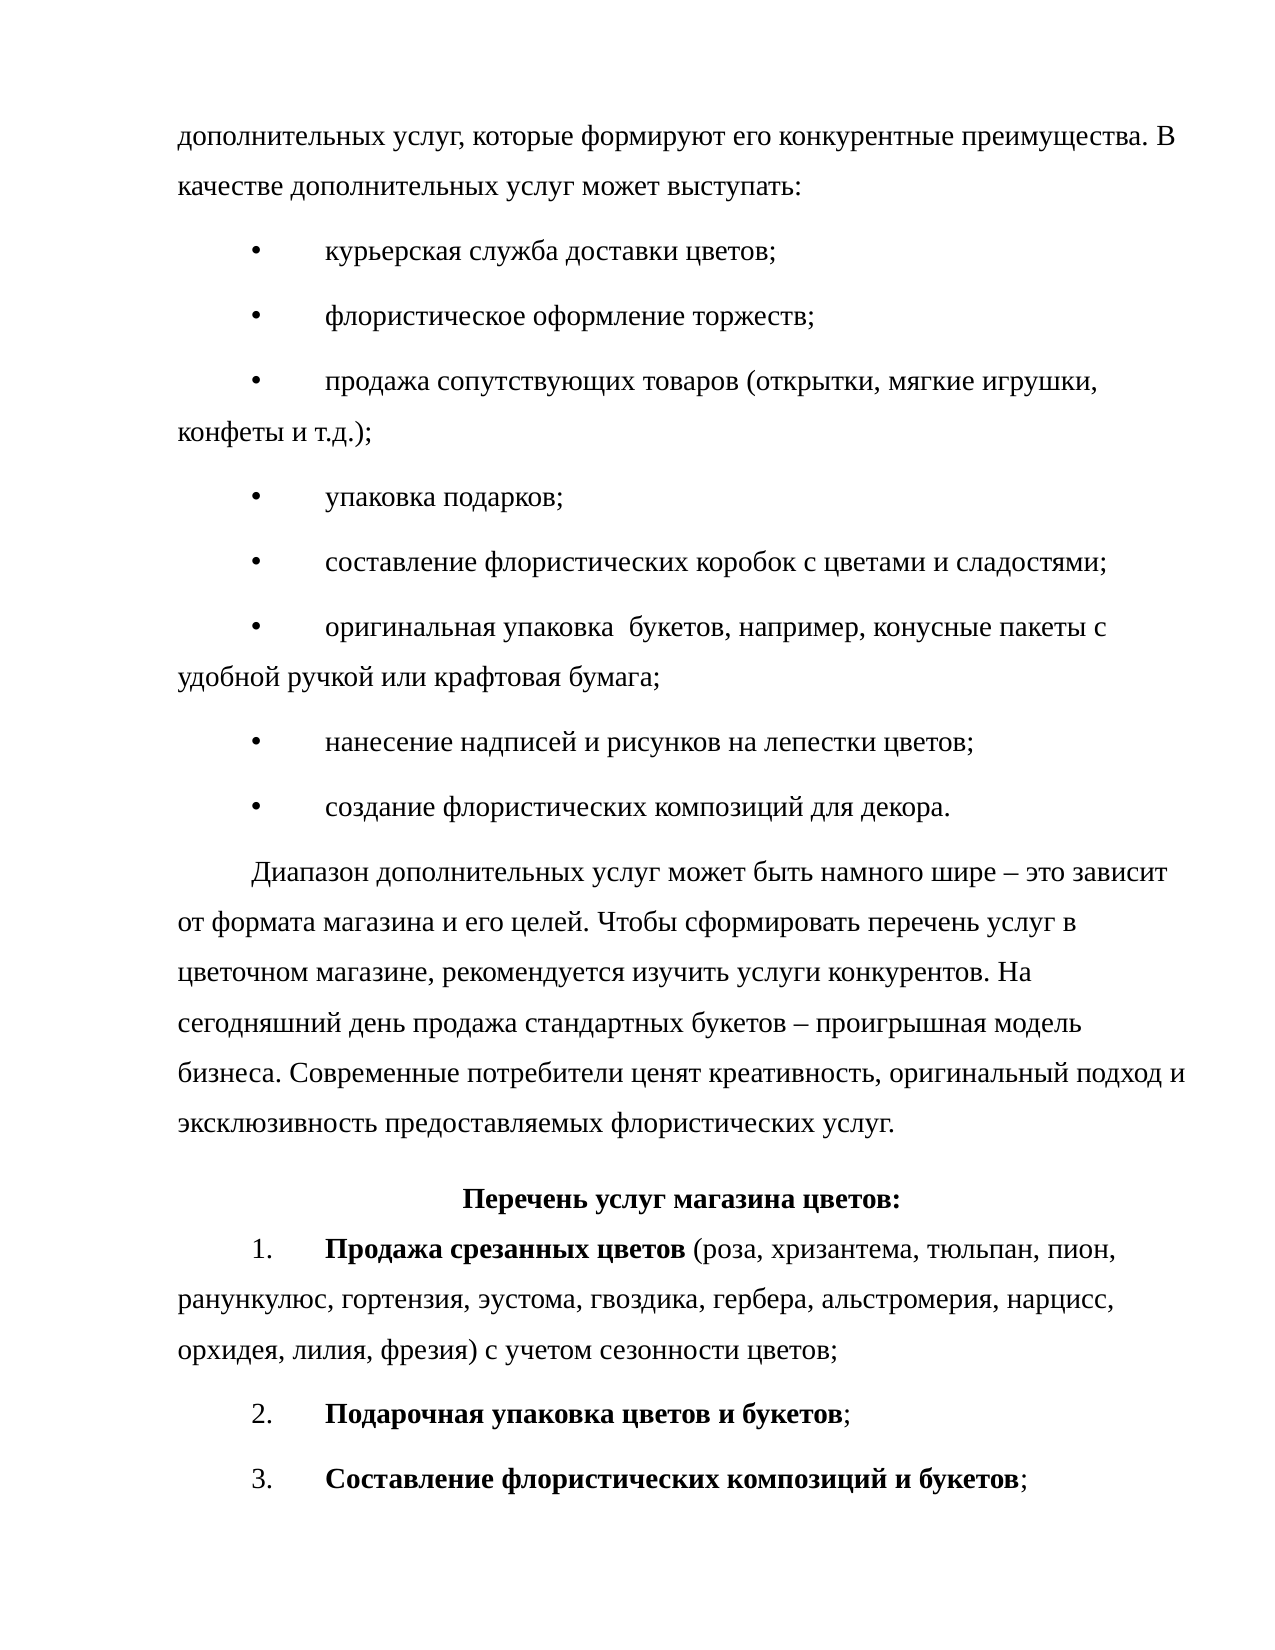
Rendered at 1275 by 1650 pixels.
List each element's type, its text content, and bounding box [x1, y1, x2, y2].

list продажа сопутствующих товаров (открытки, мягкие игрушки, конфеты и т.д.); [177, 363, 1186, 447]
list Подарочная упаковка цветов и букетов; [177, 1397, 1186, 1430]
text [177, 118, 1186, 202]
list создание флористических композиций для декора. [177, 789, 1186, 823]
list упаковка подарков; [177, 479, 1186, 512]
list составление флористических коробок с цветами и сладостями; [177, 544, 1186, 577]
subtitle Перечень услуг магазина цветов: [177, 1181, 1186, 1214]
list флористическое оформление торжеств; [177, 298, 1186, 332]
list оригинальная упаковка букетов, например, конусные пакеты с удобной ручкой или крафтовая бумага; [177, 609, 1186, 693]
list Продажа срезанных цветов (роза, хризантема, тюльпан, пион, ранункулюс, гортензия, эустома, гвоздика, гербера, альстромерия, нарцисс, орхидея, лилия, фрезия) с учетом сезонности цветов; [177, 1231, 1186, 1365]
list нанесение надписей и рисунков на лепестки цветов; [177, 724, 1186, 758]
list курьерская служба доставки цветов; [177, 233, 1186, 267]
text Диапазон дополнительных услуг может быть намного шире – это зависит от формата магазина и его целей. Чтобы сформировать перечень услуг в цветочном магазине, рекомендуется изучить услуги конкурентов. На сегодняшний день продажа стандартных букетов – проигрышная модель бизнеса. Современные потребители ценят креативность, оригинальный подход и эксклюзивность предоставляемых флористических услуг. [177, 854, 1186, 1139]
list Составление флористических композиций и букетов; [177, 1462, 1186, 1495]
